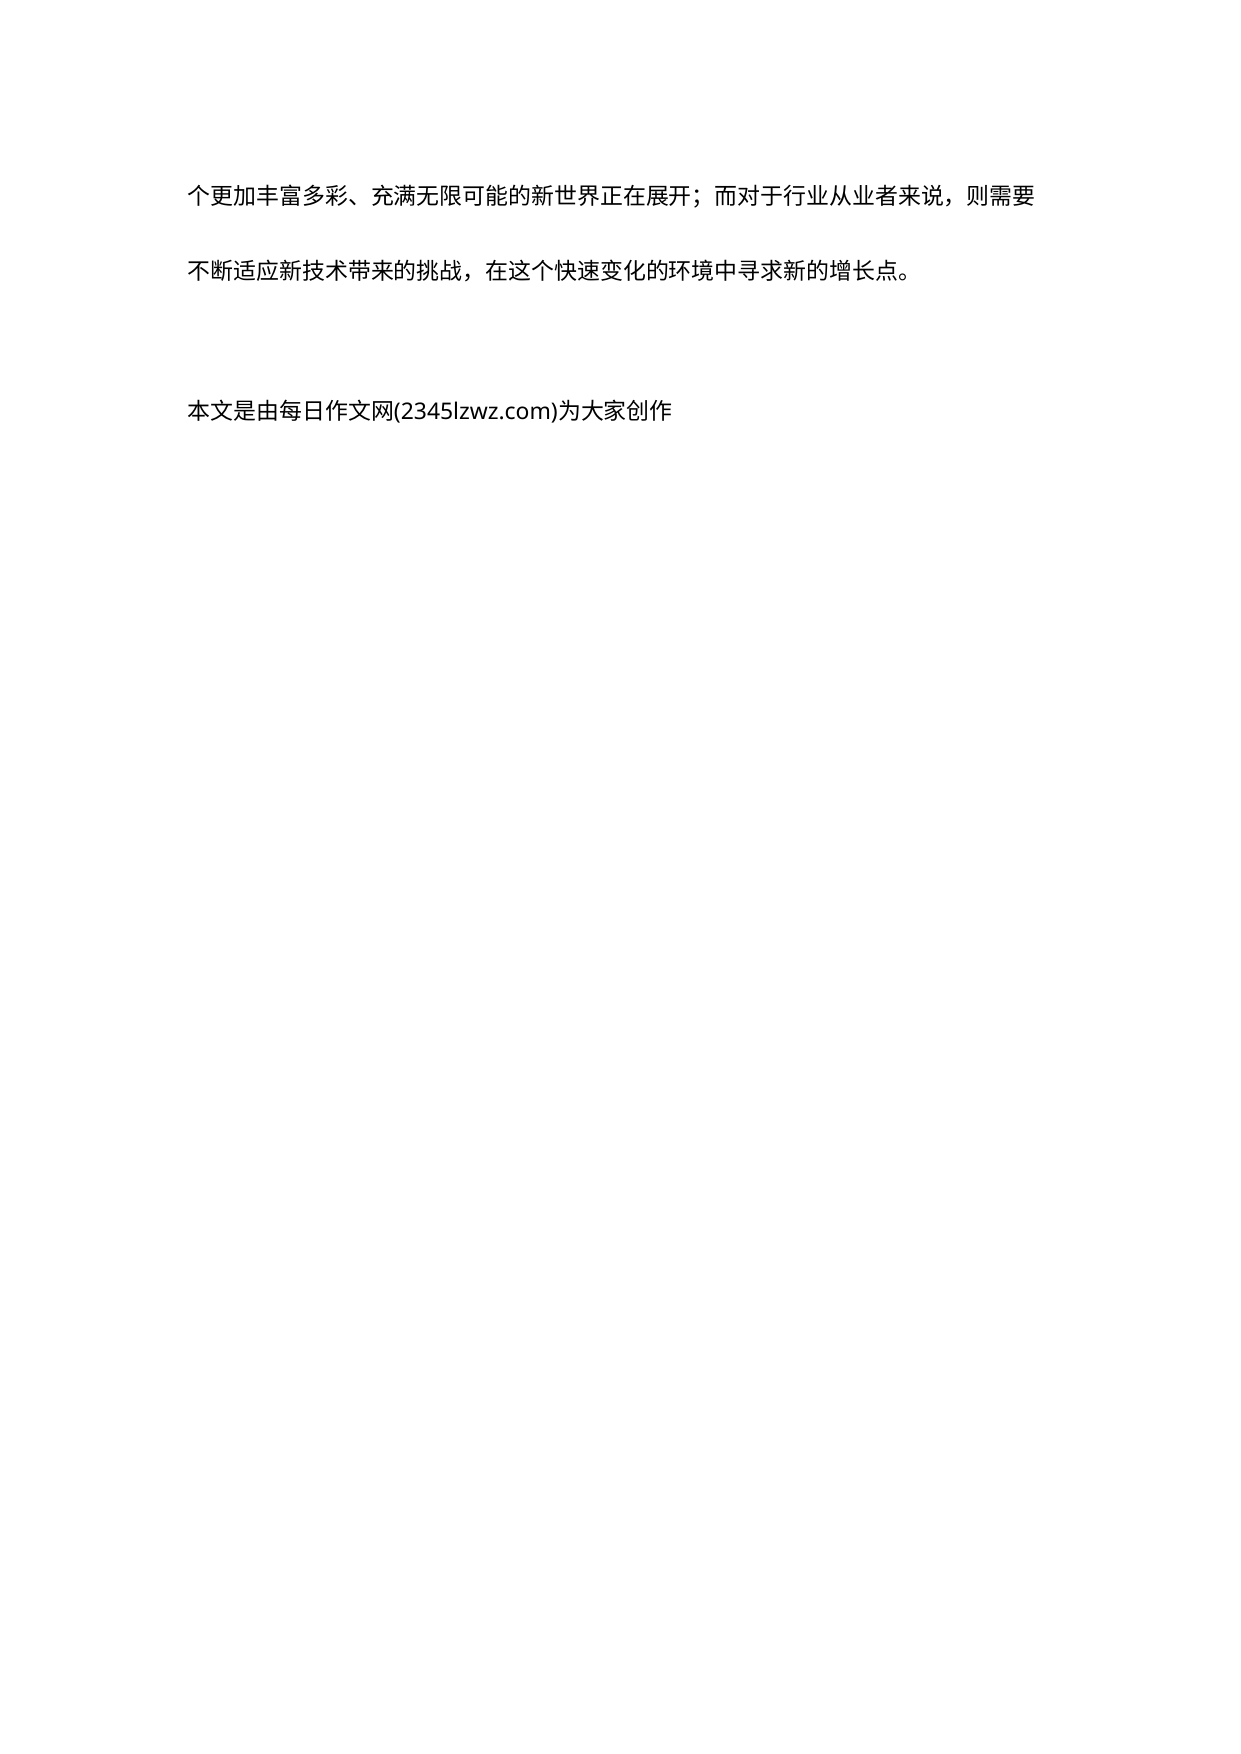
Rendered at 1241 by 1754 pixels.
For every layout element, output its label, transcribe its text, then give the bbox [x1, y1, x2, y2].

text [187, 162, 1053, 302]
text 本文是由每日作文网(2345lzwz.com)为大家创作 [187, 377, 1053, 442]
